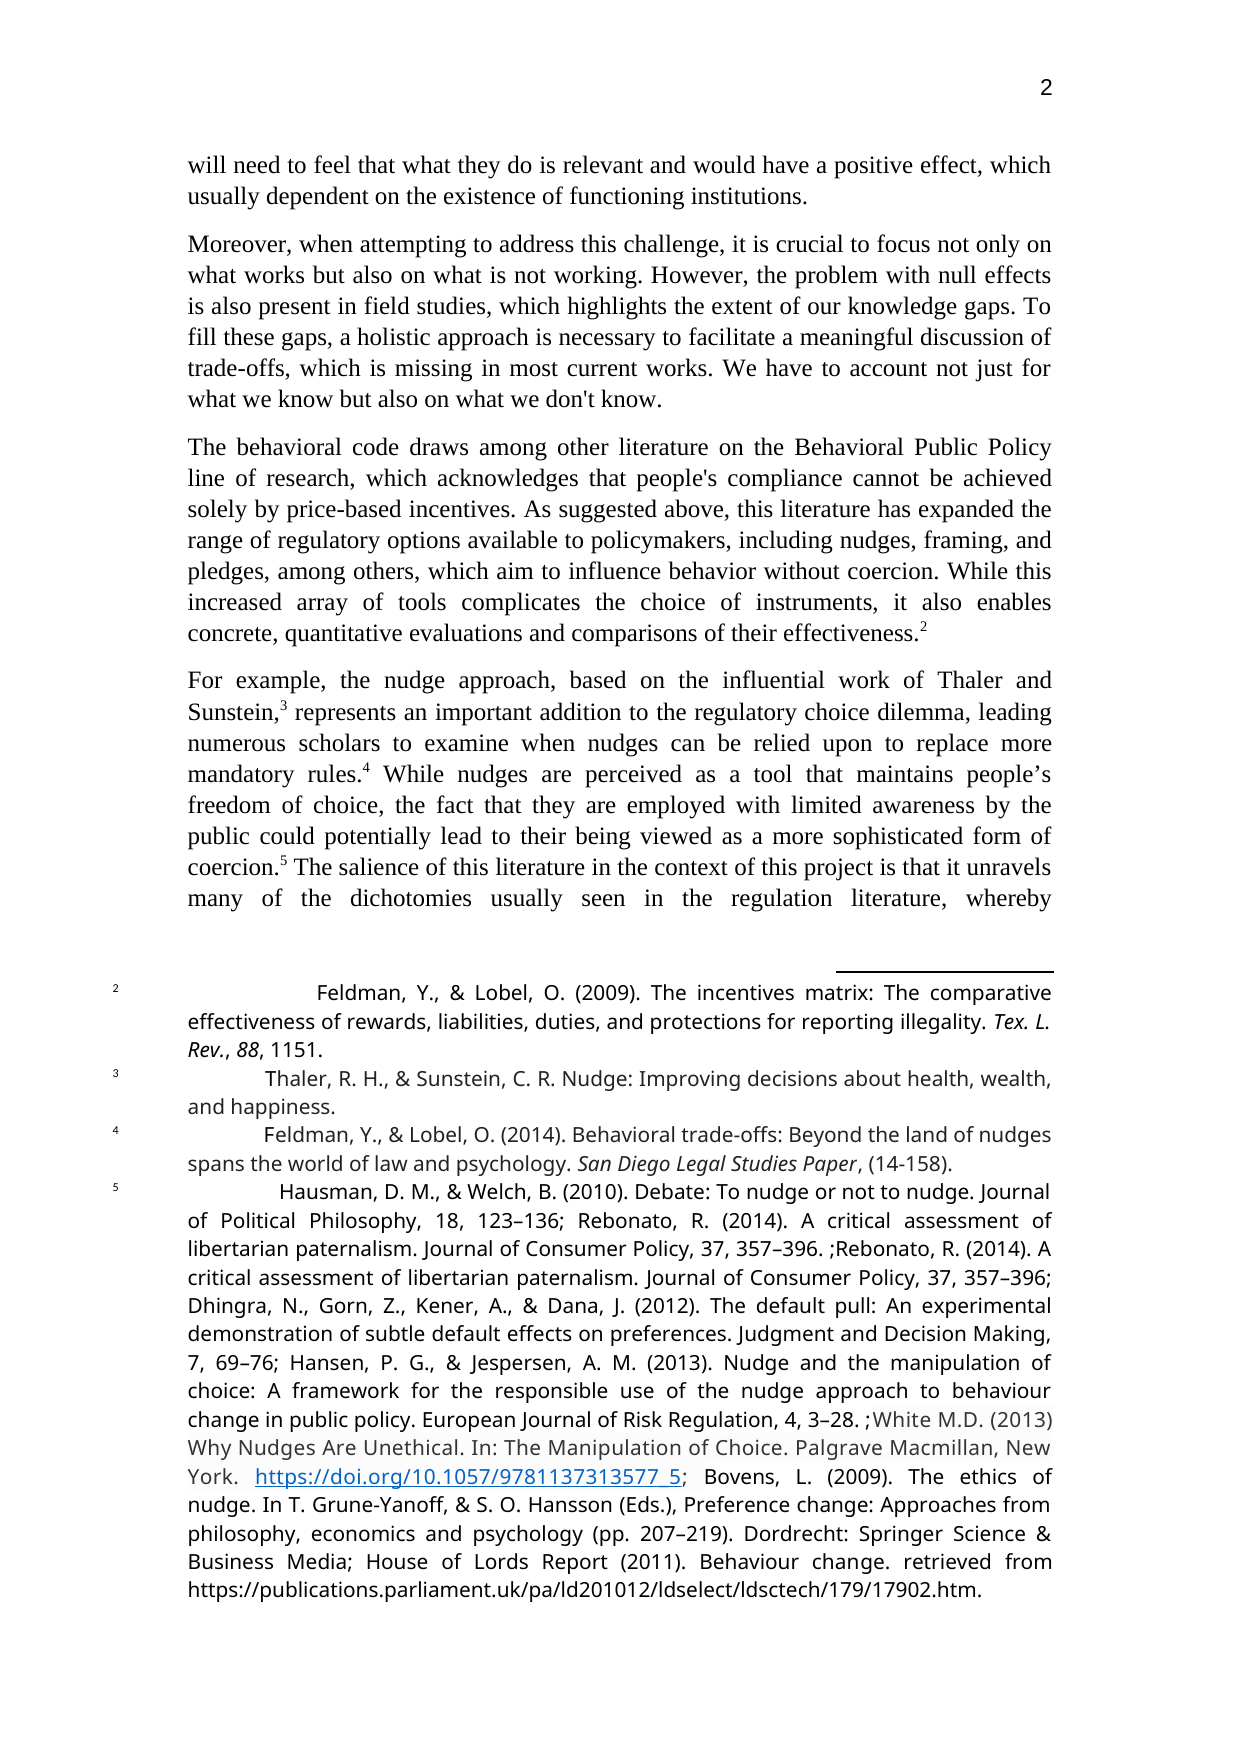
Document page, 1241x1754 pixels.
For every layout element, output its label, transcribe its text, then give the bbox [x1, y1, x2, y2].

text For example, the nudge approach, based on the influential work of Thaler and Sunstein, represents an important addition to the regulatory choice dilemma, leading numerous scholars to examine when nudges can be relied upon to replace more mandatory rules. While nudges are perceived as a tool that maintains people’s freedom of choice, the fact that they are employed with limited awareness by the public could potentially lead to their being viewed as a more sophisticated form of coercion. The salience of this literature in the context of this project is that it unravels many of the dichotomies usually seen in the regulation literature, whereby government either attempts to focus on external factors, such as prices, or on internal factors, such as morality. [187, 666, 1053, 912]
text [187, 150, 1053, 210]
text Moreover, when attempting to address this challenge, it is crucial to focus not only on what works but also on what is not working. However, the problem with null effects is also present in field studies, which highlights the extent of our knowledge gaps. To fill these gaps, a holistic approach is necessary to facilitate a meaningful discussion of trade-offs, which is missing in most current works. We have to account not just for what we know but also on what we don't know. [187, 229, 1053, 413]
text The behavioral code draws among other literature on the Behavioral Public Policy line of research, which acknowledges that people's compliance cannot be achieved solely by price-based incentives. As suggested above, this literature has expanded the range of regulatory options available to policymakers, including nudges, framing, and pledges, among others, which aim to influence behavior without coercion. While this increased array of tools complicates the choice of instruments, it also enables concrete, quantitative evaluations and comparisons of their effectiveness. [187, 432, 1053, 647]
